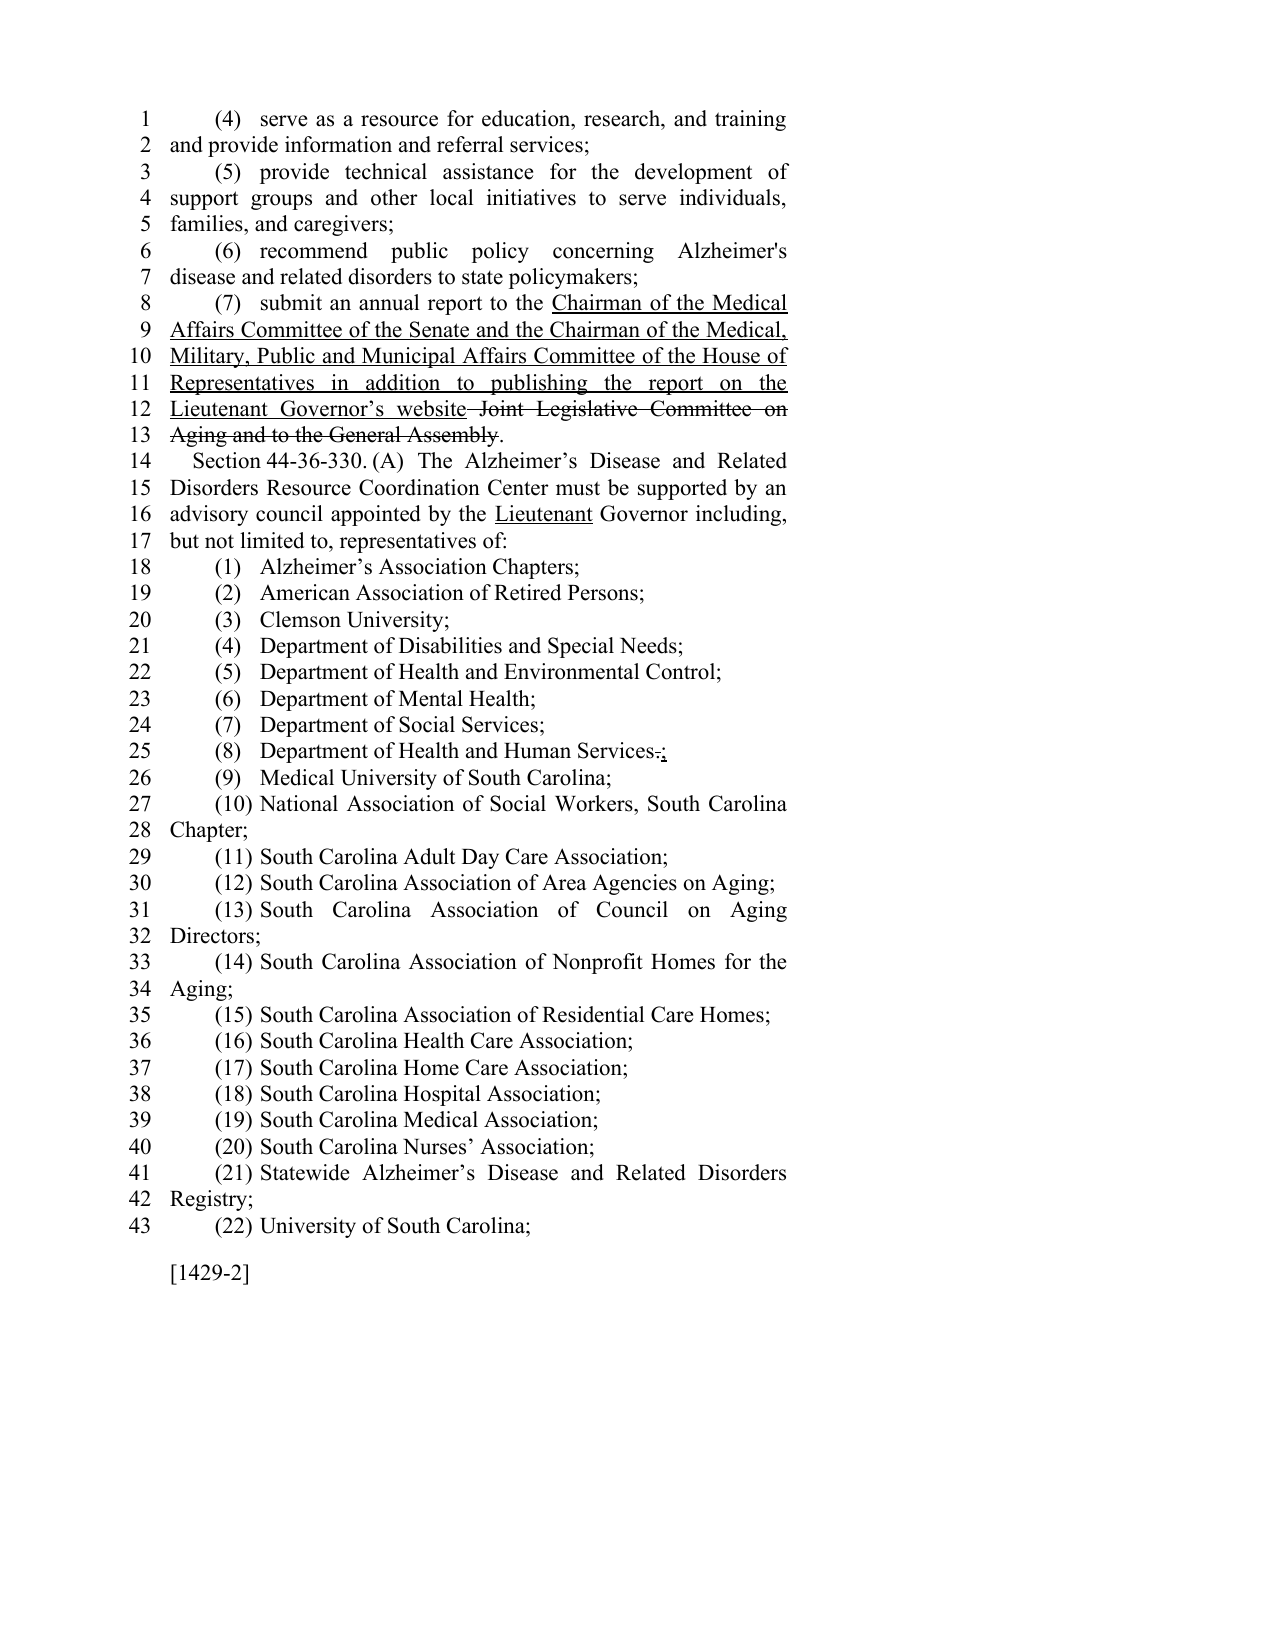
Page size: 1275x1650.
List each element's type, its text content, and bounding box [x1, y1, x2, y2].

text (9) Medical University of South Carolina; [169, 764, 787, 790]
text (12) South Carolina Association of Area Agencies on Aging; [169, 869, 787, 896]
text (15) South Carolina Association of Residential Care Homes; [169, 1001, 787, 1027]
text (6) recommend public policy concerning Alzheimer's disease and related disorders to state policymakers; [169, 237, 787, 289]
text (10) National Association of Social Workers, South Carolina Chapter; [169, 790, 787, 843]
text (20) South Carolina Nurses’ Association; [169, 1133, 787, 1159]
text (7) submit an annual report to the Chairman of the Medical Affairs Committee of the Senate and the Chairman of the Medical, Military, Public and Municipal Affairs Committee of the House of Representatives in addition to publishing the report on the Lieutenant Governor’s website Joint Legislative Committee on Aging and to the General Assembly. [169, 392, 787, 448]
text (7) Department of Social Services; [169, 711, 787, 737]
text (19) South Carolina Medical Association; [169, 1106, 787, 1133]
text (11) South Carolina Adult Day Care Association; [169, 843, 787, 869]
text (1) Alzheimer’s Association Chapters; [169, 553, 787, 579]
text (5) provide technical assistance for the development of support groups and other local initiatives to serve individuals, families, and caregivers; [169, 158, 787, 237]
text (18) South Carolina Hospital Association; [169, 1080, 787, 1106]
text (6) Department of Mental Health; [169, 685, 787, 711]
text (22) University of South Carolina; [169, 1212, 787, 1238]
text (16) South Carolina Health Care Association; [169, 1027, 787, 1054]
text (4) Department of Disabilities and Special Needs; [169, 632, 787, 658]
text (7) submit an annual report to the Chairman of the Medical Affairs Committee of the Senate and the Chairman of the Medical, Military, Public and Municipal Affairs Committee of the House of Representatives in addition to publishing the report on the Lieutenant Governor’s website Joint Legislative Committee on Aging and to the General Assembly. [169, 289, 787, 339]
text (14) South Carolina Association of Nonprofit Homes for the Aging; [169, 948, 787, 1001]
text (13) South Carolina Association of Council on Aging Directors; [169, 896, 787, 948]
text (3) Clemson University; [169, 606, 787, 632]
text (5) Department of Health and Environmental Control; [169, 658, 787, 685]
text (4) serve as a resource for education, research, and training and provide information and referral services; [169, 105, 787, 158]
text (21) Statewide Alzheimer’s Disease and Related Disorders Registry; [169, 1159, 787, 1212]
text Section 44-36-330. (A) The Alzheimer’s Disease and Related Disorders Resource Coordination Center must be supported by an advisory council appointed by the Lieutenant Governor including, but not limited to, representatives of: [169, 448, 787, 553]
text (17) South Carolina Home Care Association; [169, 1054, 787, 1080]
text (2) American Association of Retired Persons; [169, 579, 787, 606]
text (8) Department of Health and Human Services.; [169, 737, 787, 764]
